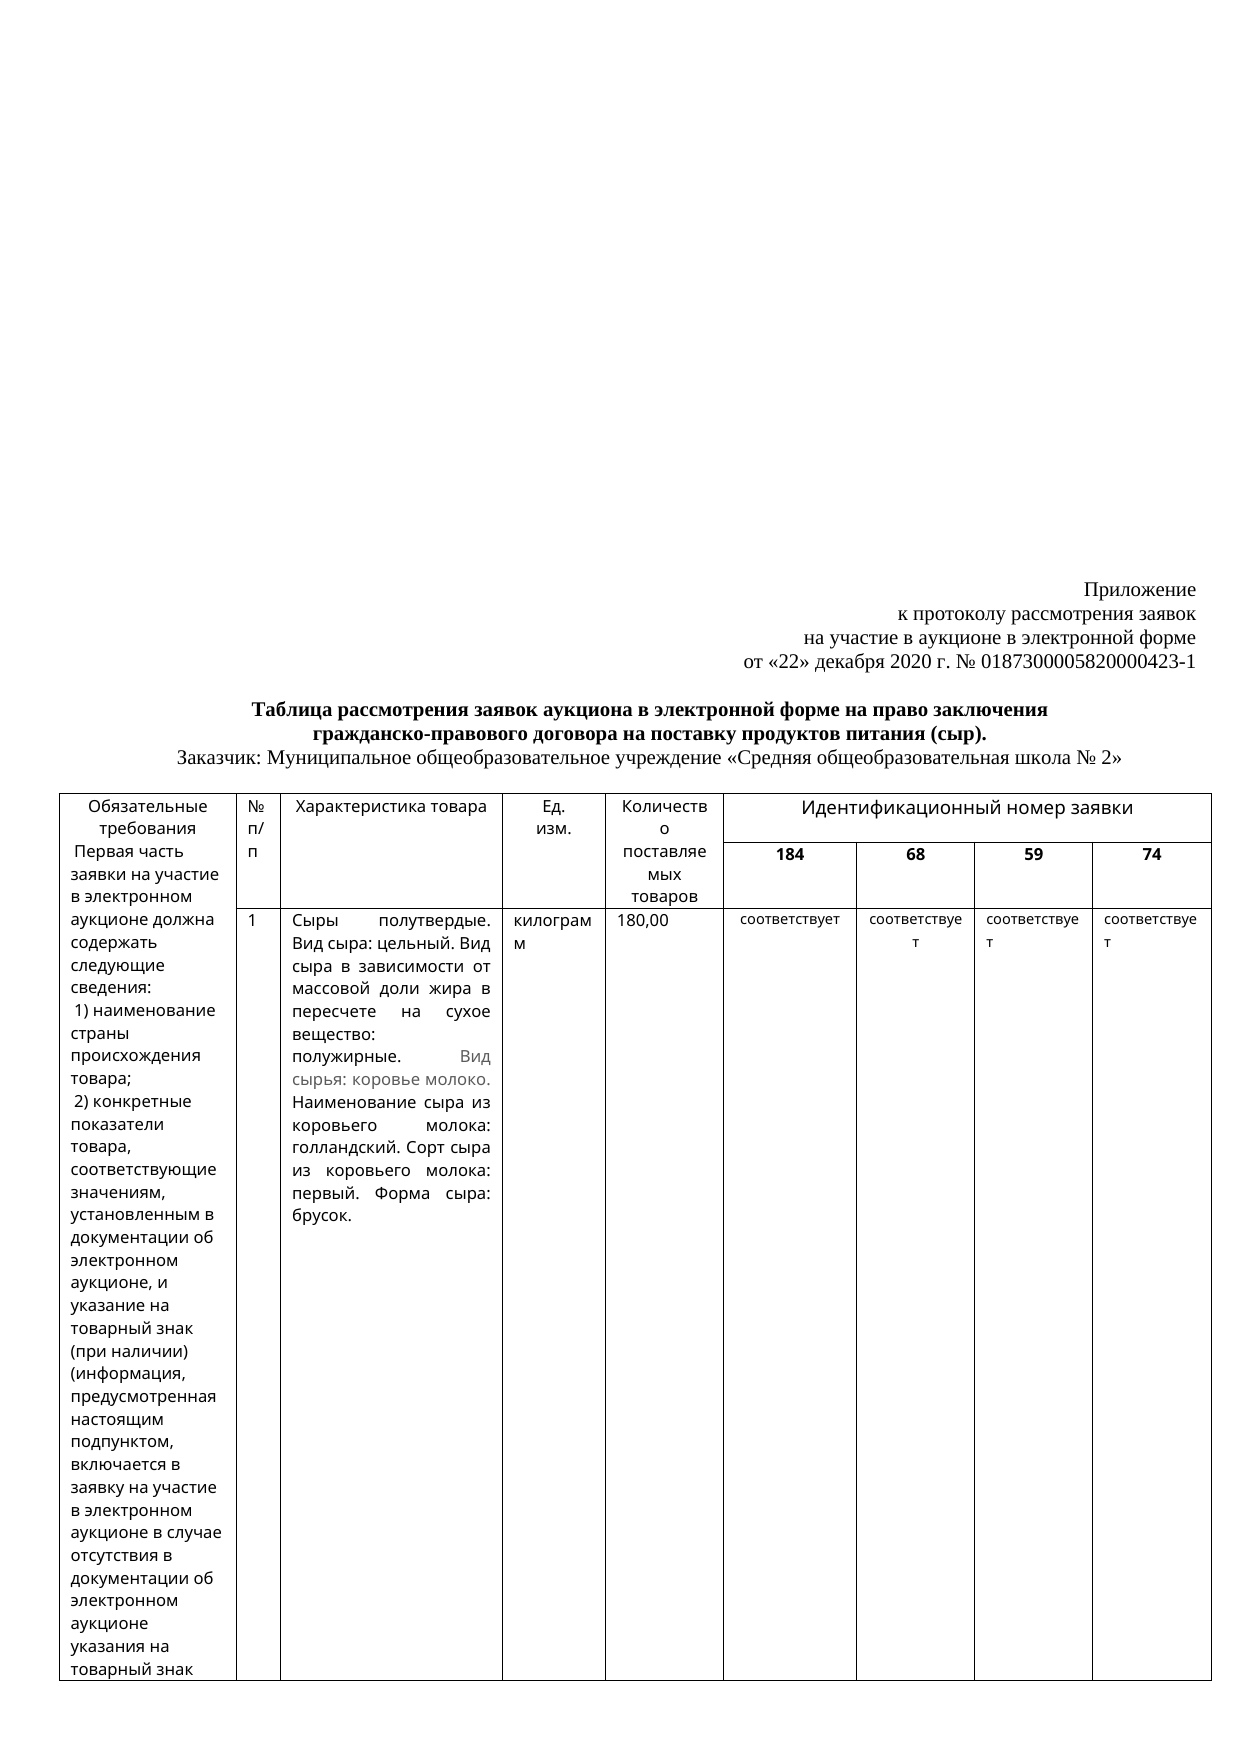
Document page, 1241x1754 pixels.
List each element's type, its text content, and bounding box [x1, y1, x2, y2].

text на участие в аукционе в электронной форме [103, 625, 1196, 649]
table_cell 184 [724, 843, 856, 908]
text Приложение [103, 577, 1196, 601]
table_cell соответствует [724, 909, 856, 1680]
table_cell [281, 909, 502, 1680]
text к протоколу рассмотрения заявок [103, 601, 1196, 625]
table_header Количество поставляемых товаров [606, 794, 723, 908]
table_header № п/п [237, 794, 280, 908]
table_cell килограмм [503, 909, 605, 1680]
table_cell 68 [857, 843, 974, 908]
table_cell 74 [1093, 843, 1211, 908]
text Таблица рассмотрения заявок аукциона в электронной форме на право заключения [103, 697, 1196, 721]
table_cell 1 [237, 909, 280, 1680]
text от «22» декабря 2020 г. № 0187300005820000423-1 [103, 649, 1196, 673]
text Заказчик: Муниципальное общеобразовательное учреждение «Средняя общеобразовательная школа № 2» [103, 745, 1196, 769]
table_cell соответствует [975, 909, 1092, 1680]
table_cell соответствует [1093, 909, 1211, 1680]
table_header Обязательные требования Первая часть заявки на участие в электронном аукционе должна содержать следующие сведения: 1) наименование страны происхождения товара; 2) конкретные показатели товара, соответствующие значениям, установленным в документации об электронном аукционе, и указание на товарный знак (при наличии) (информация, предусмотренная настоящим подпунктом, включается в заявку на участие в электронном аукционе в случае отсутствия в документации об электронном аукционе указания на товарный знак или в случае, если участник закупки предлагает товар, который обозначен товарным знаком, отличным от товарного знака, указанного в документации об электронном аукционе). Первая часть заявки на участие в электронном аукционе может содержать эскиз, рисунок, чертеж, фотографию, иное изображение товара, на поставку которого заключается договор. [60, 794, 236, 1680]
table_cell соответствует [857, 909, 974, 1680]
table_header Ед. изм. [503, 794, 605, 908]
table_header Идентификационный номер заявки [724, 794, 1211, 842]
table_cell 59 [975, 843, 1092, 908]
table_cell 180,00 [606, 909, 723, 1680]
table_header Характеристика товара [281, 794, 502, 908]
text гражданско-правового договора на поставку продуктов питания (сыр). [103, 721, 1196, 745]
